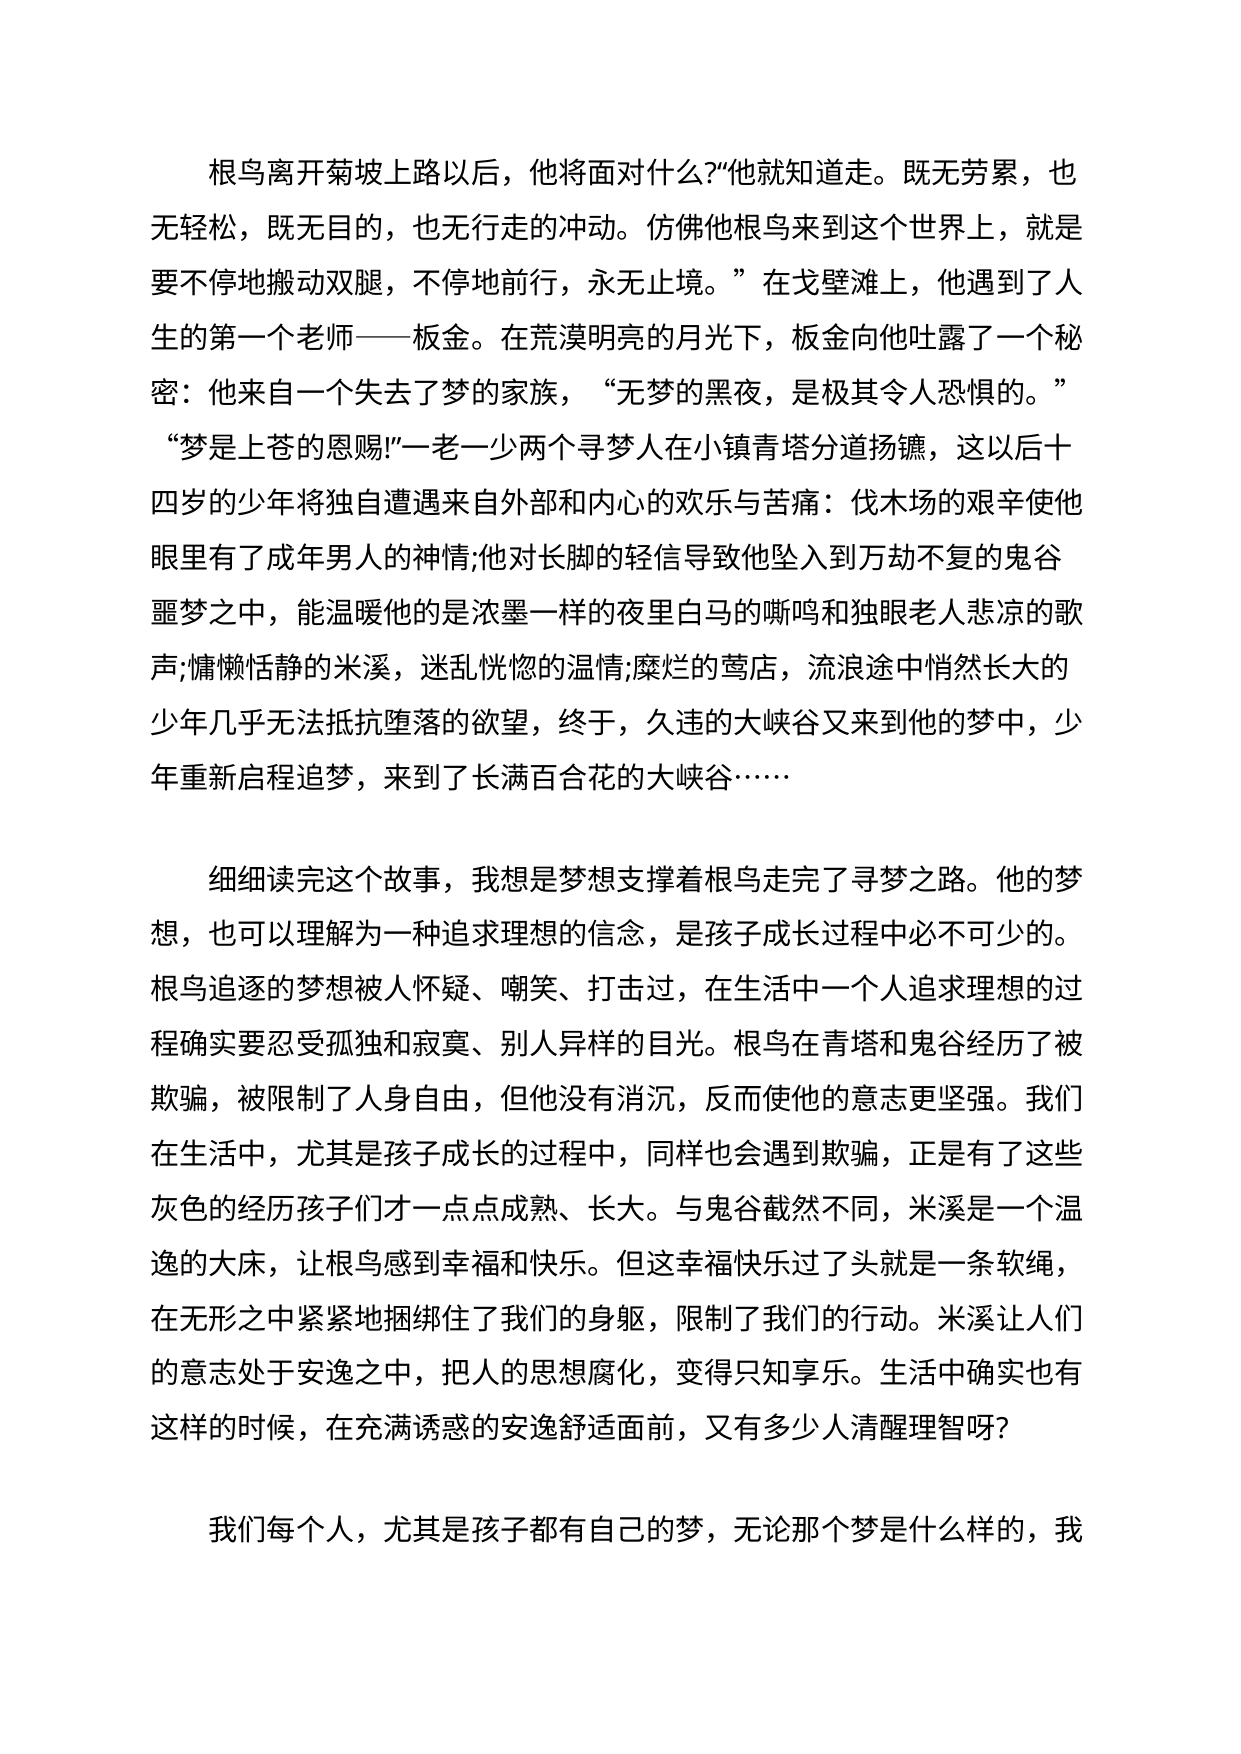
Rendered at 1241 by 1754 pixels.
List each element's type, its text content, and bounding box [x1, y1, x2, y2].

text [150, 1507, 1090, 1549]
text 根鸟离开菊坡上路以后，他将面对什么?“他就知道走。既无劳累，也无轻松，既无目的，也无行走的冲动。仿佛他根鸟来到这个世界上，就是要不停地搬动双腿，不停地前行，永无止境。”在戈壁滩上，他遇到了人生的第一个老师——板金。在荒漠明亮的月光下，板金向他吐露了一个秘密：他来自一个失去了梦的家族，“无梦的黑夜，是极其令人恐惧的。”“梦是上苍的恩赐!”一老一少两个寻梦人在小镇青塔分道扬镳，这以后十四岁的少年将独自遭遇来自外部和内心的欢乐与苦痛：伐木场的艰辛使他眼里有了成年男人的神情;他对长脚的轻信导致他坠入到万劫不复的鬼谷噩梦之中，能温暖他的是浓墨一样的夜里白马的嘶鸣和独眼老人悲凉的歌声;慵懒恬静的米溪，迷乱恍惚的温情;糜烂的莺店，流浪途中悄然长大的少年几乎无法抵抗堕落的欲望，终于，久违的大峡谷又来到他的梦中，少年重新启程追梦，来到了长满百合花的大峡谷…… [150, 150, 1090, 797]
text 细细读完这个故事，我想是梦想支撑着根鸟走完了寻梦之路。他的梦想，也可以理解为一种追求理想的信念，是孩子成长过程中必不可少的。根鸟追逐的梦想被人怀疑、嘲笑、打击过，在生活中一个人追求理想的过程确实要忍受孤独和寂寞、别人异样的目光。根鸟在青塔和鬼谷经历了被欺骗，被限制了人身自由，但他没有消沉，反而使他的意志更坚强。我们在生活中，尤其是孩子成长的过程中，同样也会遇到欺骗，正是有了这些灰色的经历孩子们才一点点成熟、长大。与鬼谷截然不同，米溪是一个温逸的大床，让根鸟感到幸福和快乐。但这幸福快乐过了头就是一条软绳，在无形之中紧紧地捆绑住了我们的身躯，限制了我们的行动。米溪让人们的意志处于安逸之中，把人的思想腐化，变得只知享乐。生活中确实也有这样的时候，在充满诱惑的安逸舒适面前，又有多少人清醒理智呀? [150, 856, 1090, 1447]
